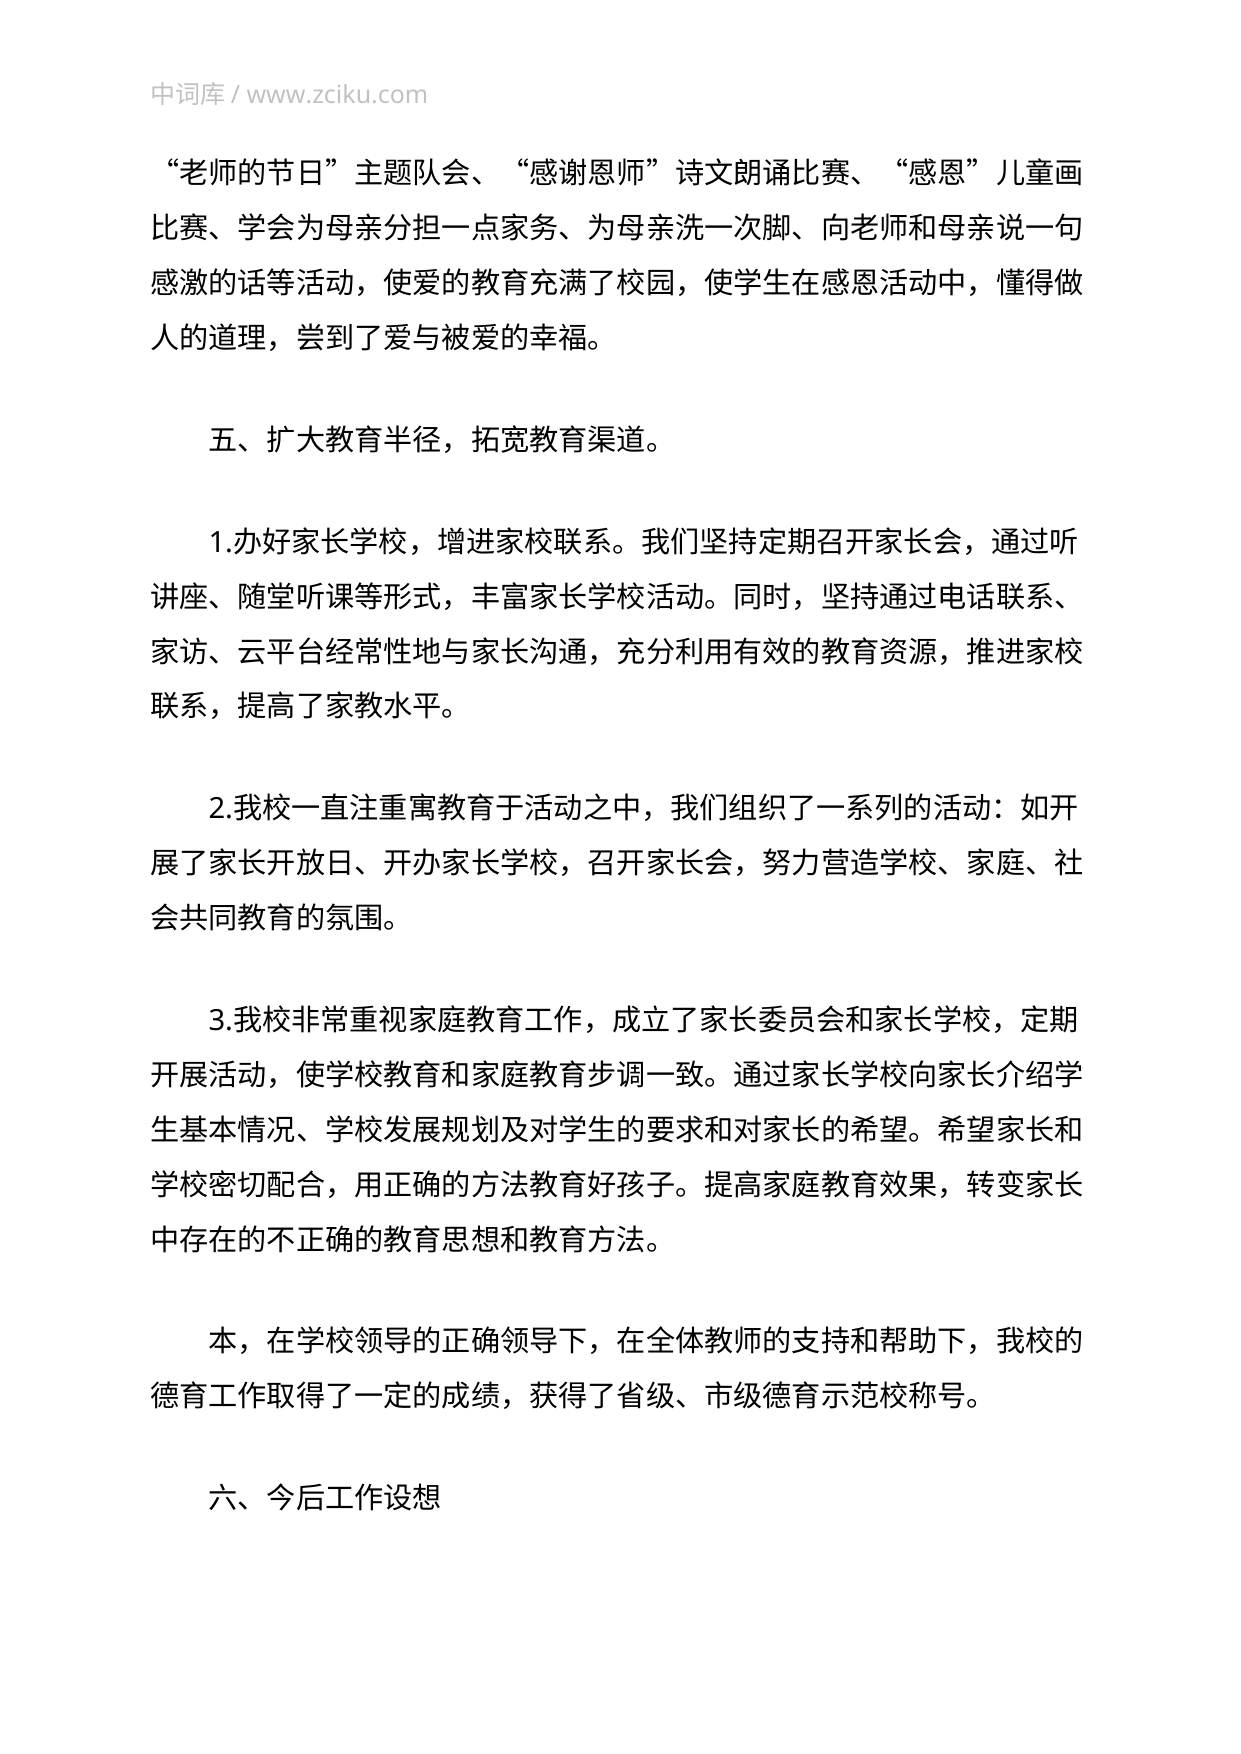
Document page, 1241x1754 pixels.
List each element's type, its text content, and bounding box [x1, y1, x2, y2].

text 本，在学校领导的正确领导下，在全体教师的支持和帮助下，我校的德育工作取得了一定的成绩，获得了省级、市级德育示范校称号。 [150, 1318, 1090, 1415]
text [150, 150, 1090, 357]
text 五、扩大教育半径，拓宽教育渠道。 [150, 416, 1090, 459]
text 1.办好家长学校，增进家校联系。我们坚持定期召开家长会，通过听讲座、随堂听课等形式，丰富家长学校活动。同时，坚持通过电话联系、家访、云平台经常性地与家长沟通，充分利用有效的教育资源，推进家校联系，提高了家教水平。 [150, 518, 1090, 725]
text 3.我校非常重视家庭教育工作，成立了家长委员会和家长学校，定期开展活动，使学校教育和家庭教育步调一致。通过家长学校向家长介绍学生基本情况、学校发展规划及对学生的要求和对家长的希望。希望家长和学校密切配合，用正确的方法教育好孩子。提高家庭教育效果，转变家长中存在的不正确的教育思想和教育方法。 [150, 996, 1090, 1258]
text 六、今后工作设想 [150, 1474, 1090, 1517]
text 2.我校一直注重寓教育于活动之中，我们组织了一系列的活动：如开展了家长开放日、开办家长学校，召开家长会，努力营造学校、家庭、社会共同教育的氛围。 [150, 785, 1090, 937]
